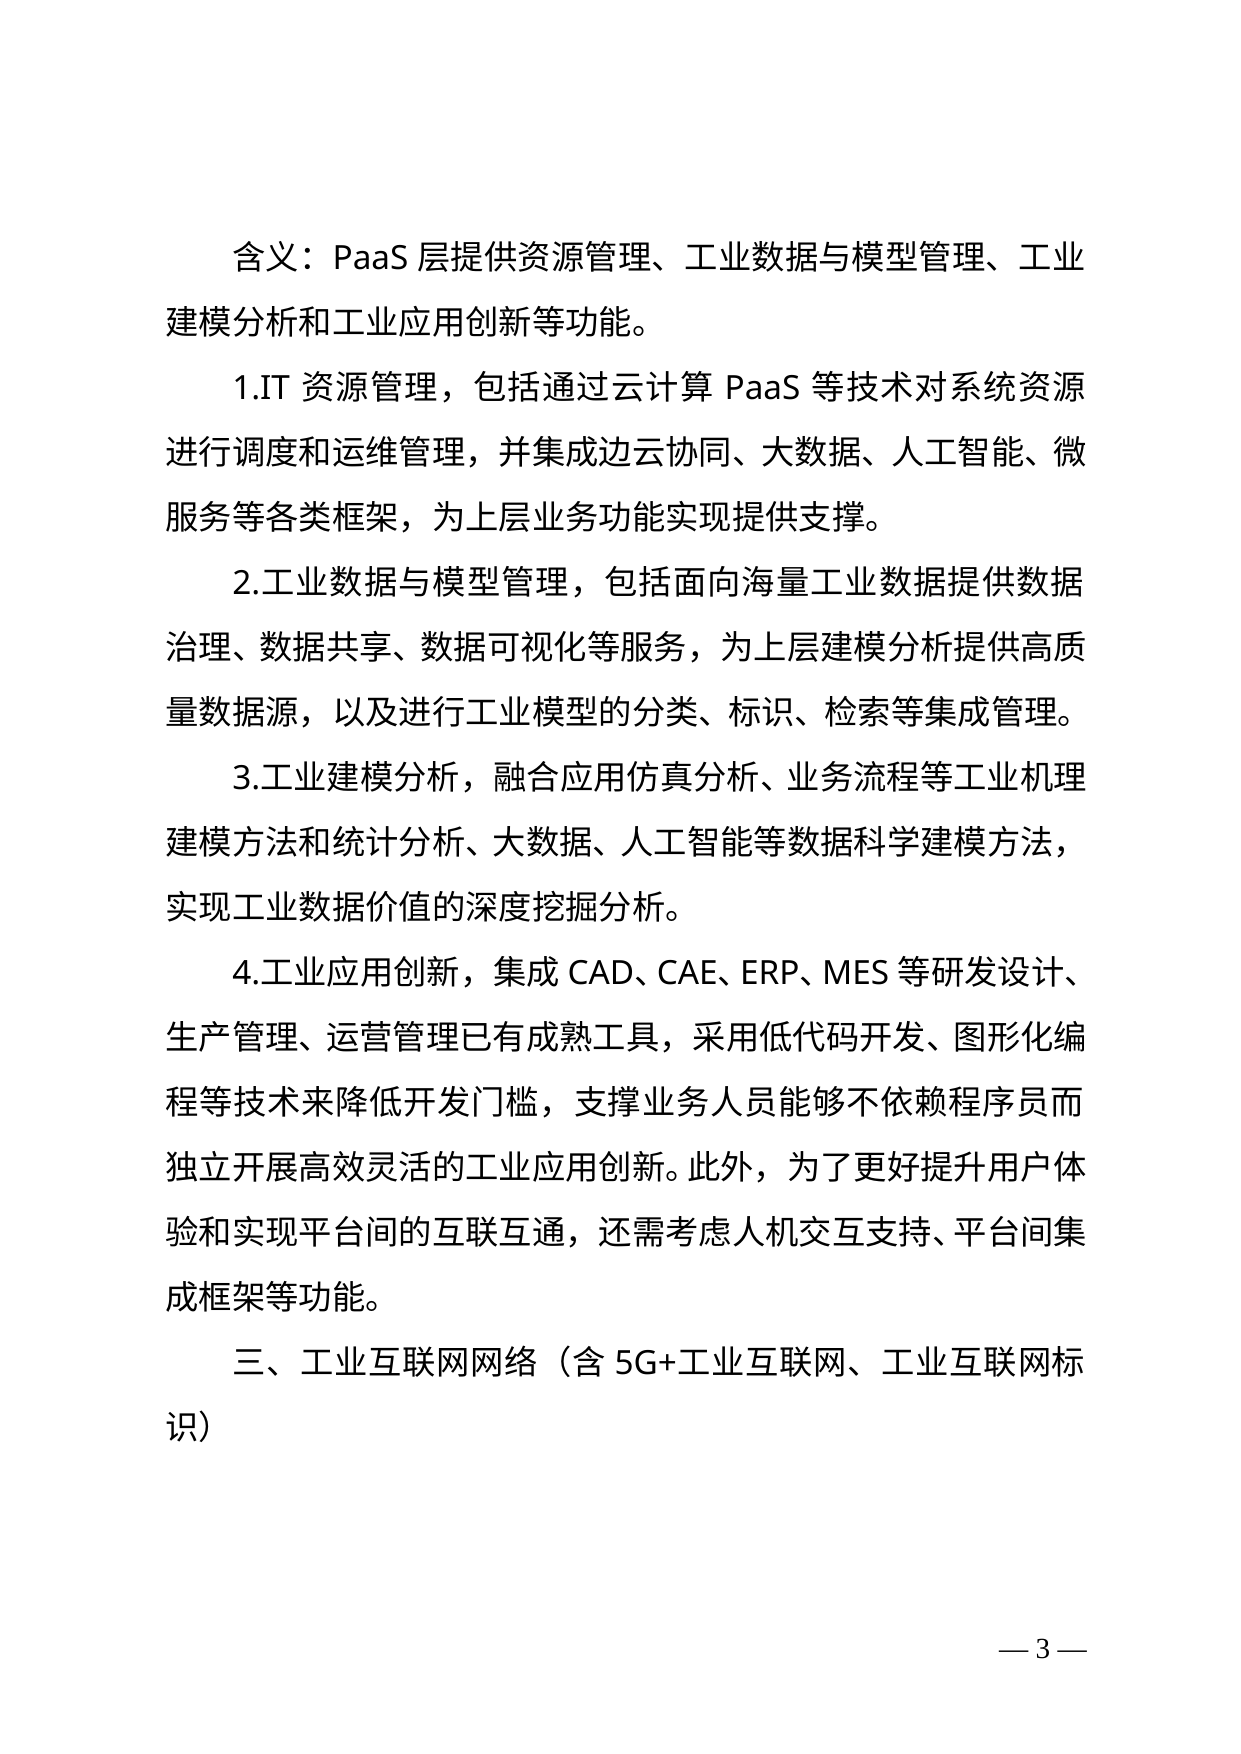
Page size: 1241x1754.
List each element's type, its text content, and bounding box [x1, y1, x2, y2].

text 3.工业建模分析，融合应用仿真分析、业务流程等工业机理建模方法和统计分析、大数据、人工智能等数据科学建模方法，实现工业数据价值的深度挖掘分析。 [165, 807, 1087, 1002]
text 1.IT 资源管理，包括通过云计算 PaaS 等技术对系统资源进行调度和运维管理，并集成边云协同、大数据、人工智能、微服务等各类框架，为上层业务功能实现提供支撑。 [165, 352, 1087, 547]
text 含义：PaaS 层提供资源管理、工业数据与模型管理、工业建模分析和工业应用创新等功能。 [165, 222, 1087, 352]
text 4.工业应用创新，集成 CAD、CAE、ERP、MES 等研发设计、生产管理、运营管理已有成熟工具，采用低代码开发、图形化编程等技术来降低开发门槛，支撑业务人员能够不依赖程序员而独立开展高效灵活的工业应用创新。此外，为了更好提升用户体验和实现平台间的互联互通，还需考虑人机交互支持、平台间集成框架等功能。 [165, 1002, 1087, 1392]
text 2.工业数据与模型管理，包括面向海量工业数据提供数据治理、数据共享、数据可视化等服务，为上层建模分析提供高质量数据源，以及进行工业模型的分类、标识、检索等集成管理。 [165, 547, 1087, 807]
text 三、工业互联网网络（含5G+工业互联网、工业互联网标识） [165, 1392, 1087, 1522]
